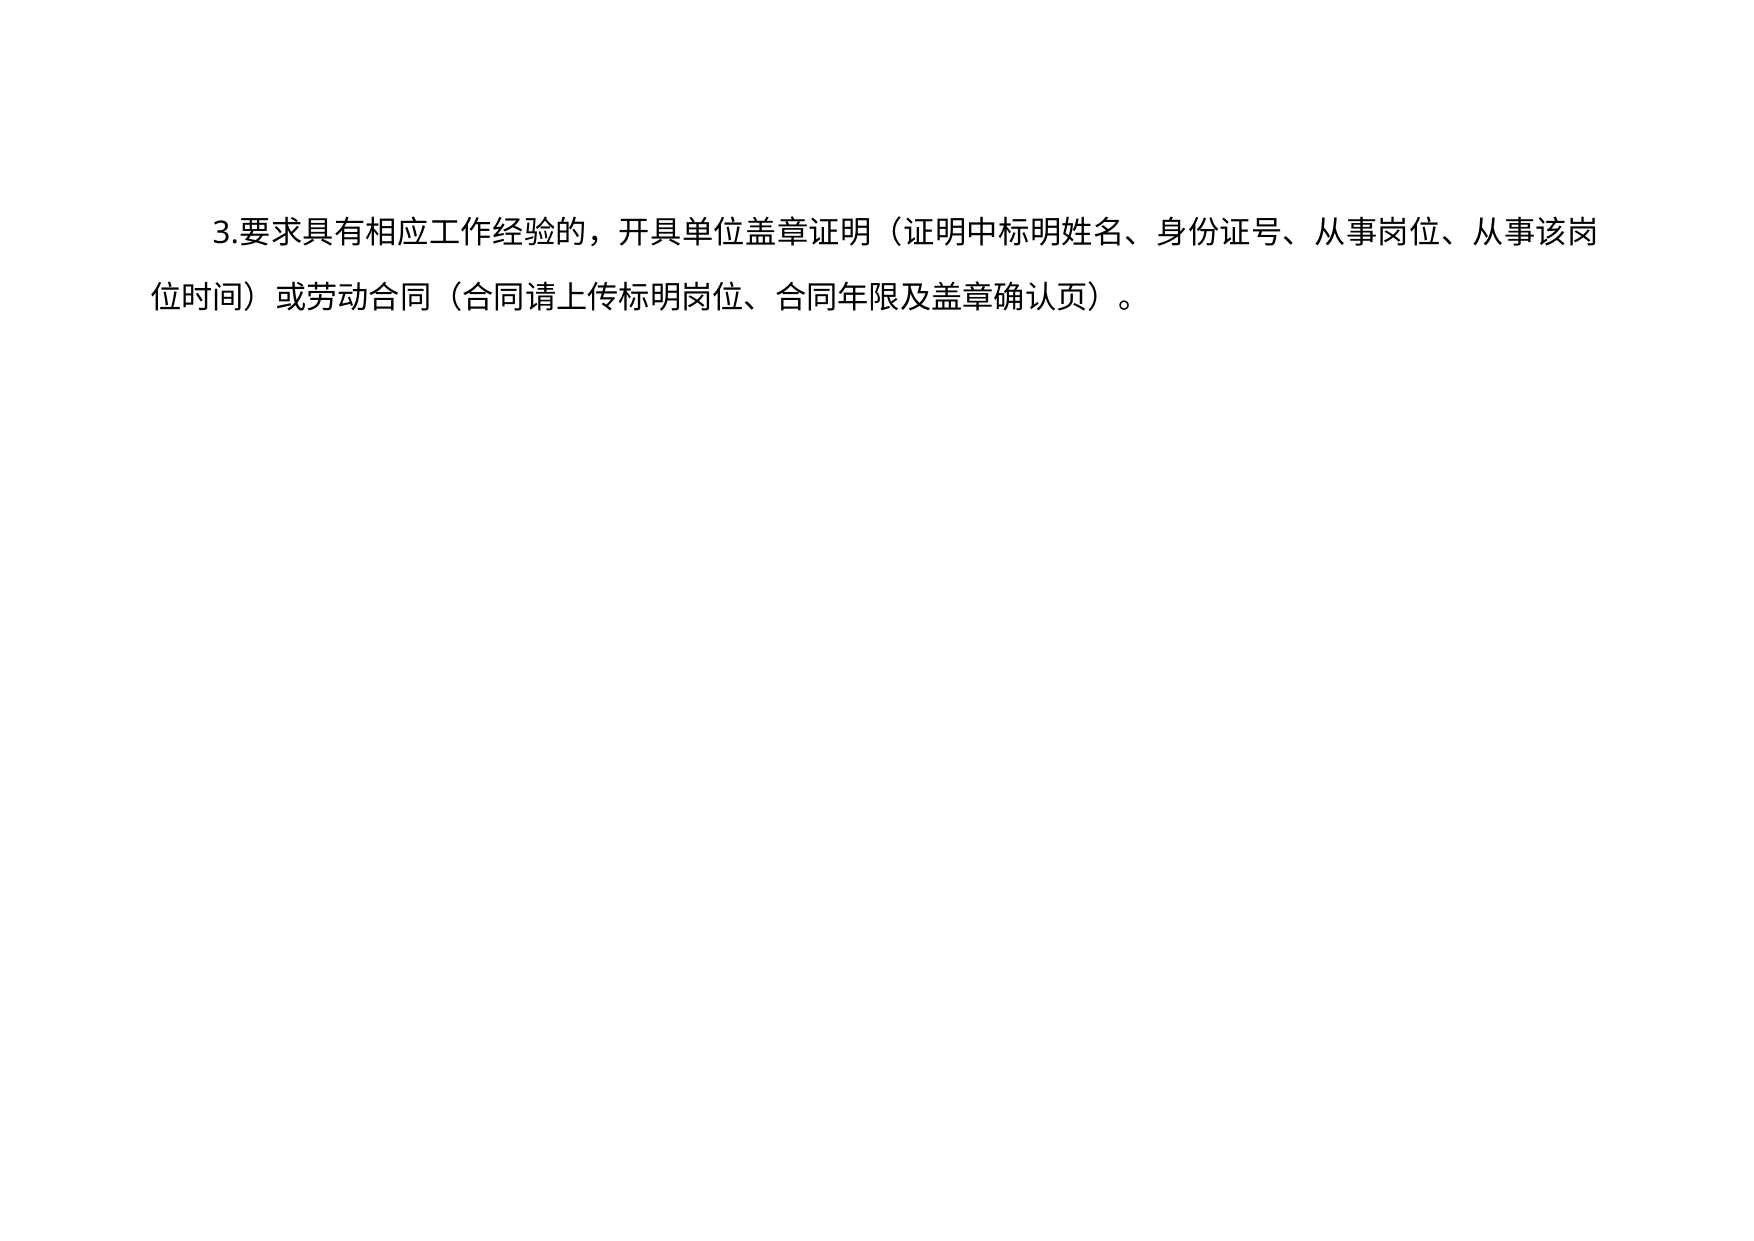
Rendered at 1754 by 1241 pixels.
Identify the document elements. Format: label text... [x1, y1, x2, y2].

text 3.要求具有相应工作经验的，开具单位盖章证明（证明中标明姓名、身份证号、从事岗位、从事该岗位时间）或劳动合同（合同请上传标明岗位、合同年限及盖章确认页）。 [150, 198, 1604, 328]
